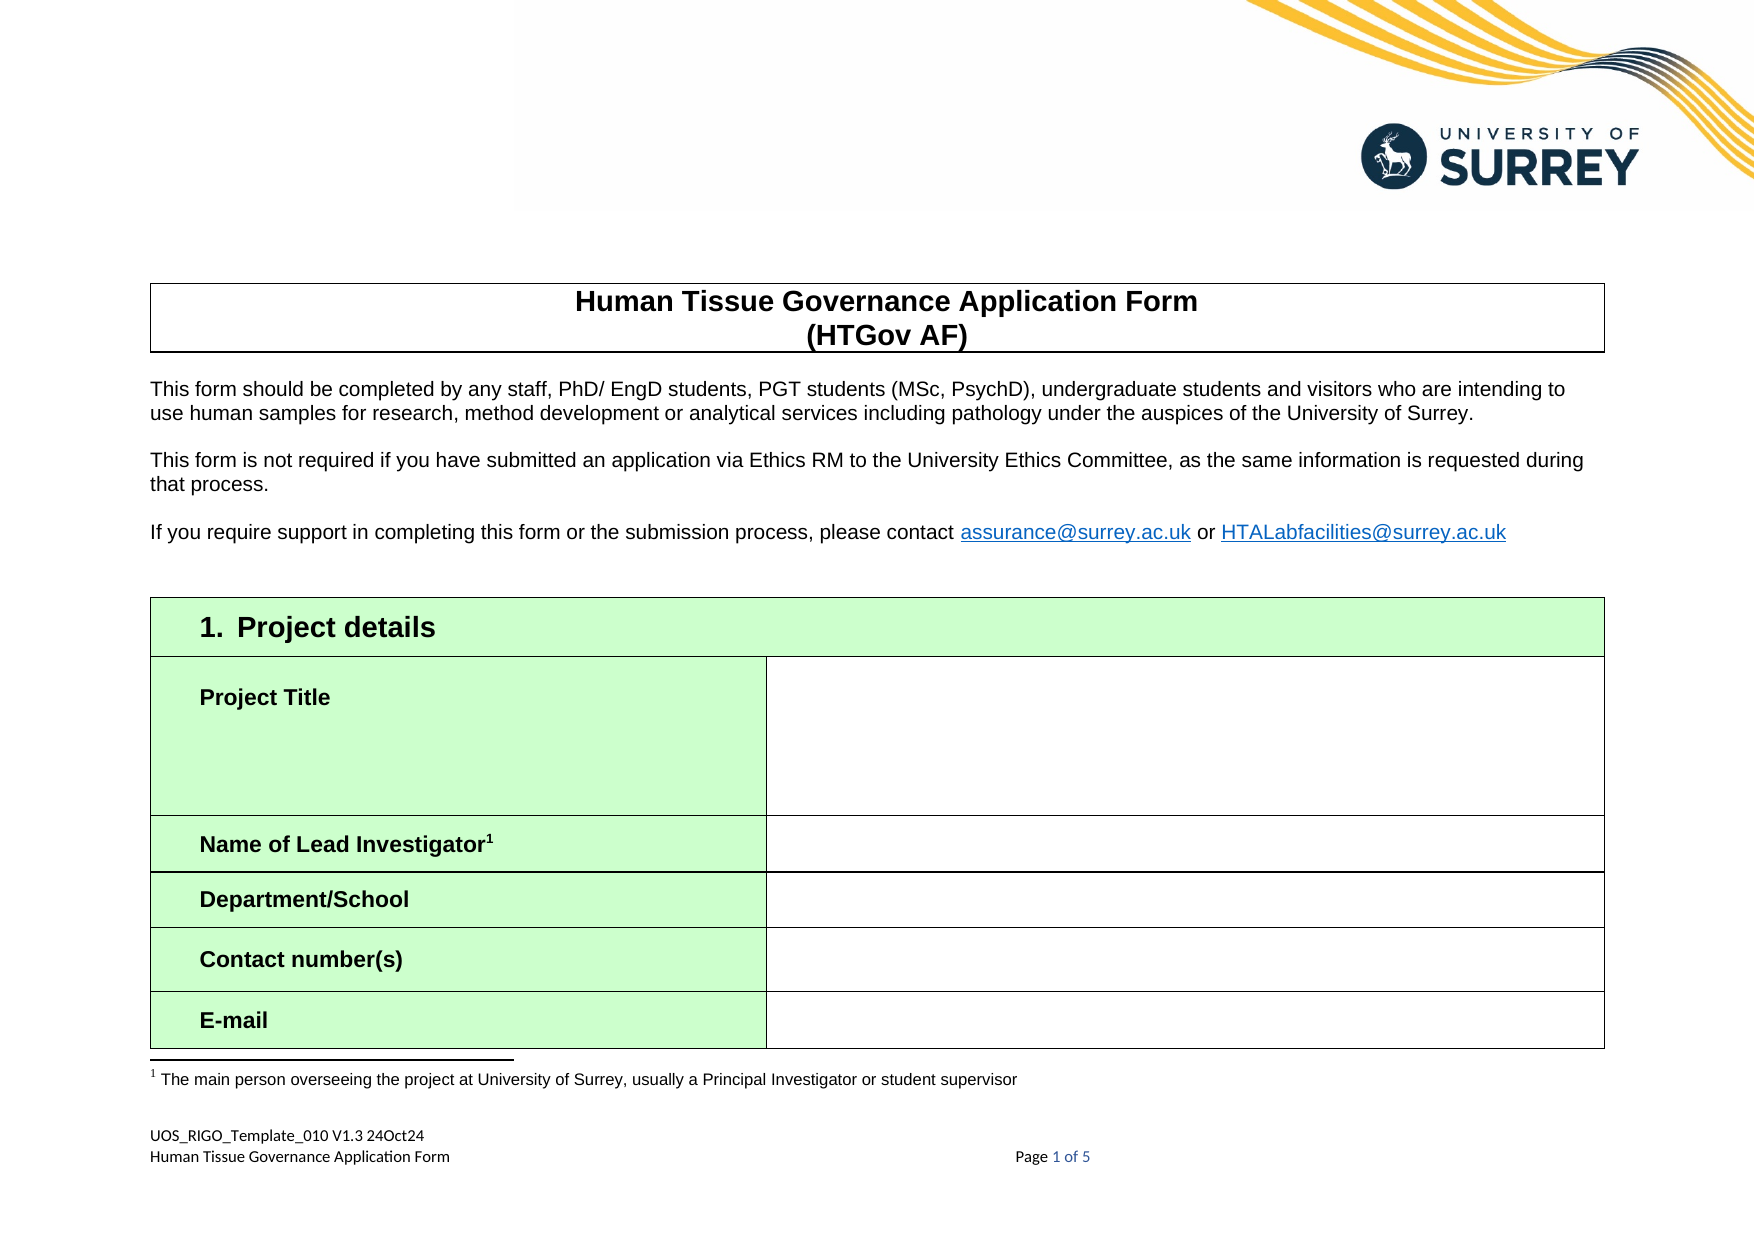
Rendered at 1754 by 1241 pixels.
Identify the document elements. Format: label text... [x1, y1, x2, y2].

table_cell [767, 992, 1604, 1048]
table_cell Contact number(s) [151, 928, 766, 991]
text This form should be completed by any staff, PhD/ EngD students, PGT students (MSc, PsychD), undergraduate students and visitors who are intending to use human samples for research, method development or analytical services including pathology under the auspices of the University of Surrey. [150, 376, 1604, 424]
table_cell [767, 816, 1604, 871]
table_cell [767, 873, 1604, 927]
table_cell Name of Lead Investigator [151, 816, 766, 871]
table_cell E-mail [151, 992, 766, 1048]
table_cell [767, 657, 1604, 815]
text This form is not required if you have submitted an application via Ethics RM to the University Ethics Committee, as the same information is requested during that process. [150, 448, 1604, 496]
picture [514, 0, 1754, 211]
table_header Human Tissue Governance Application Form (HTGov AF) [151, 284, 1604, 351]
text If you require support in completing this form or the submission process, please contact assurance@surrey.ac.uk or HTALabfacilities@surrey.ac.uk [150, 520, 1604, 544]
table_cell Project Title [151, 657, 766, 815]
table_header Project details [151, 598, 1604, 656]
table_cell Department/School [151, 873, 766, 927]
table_cell [767, 928, 1604, 991]
